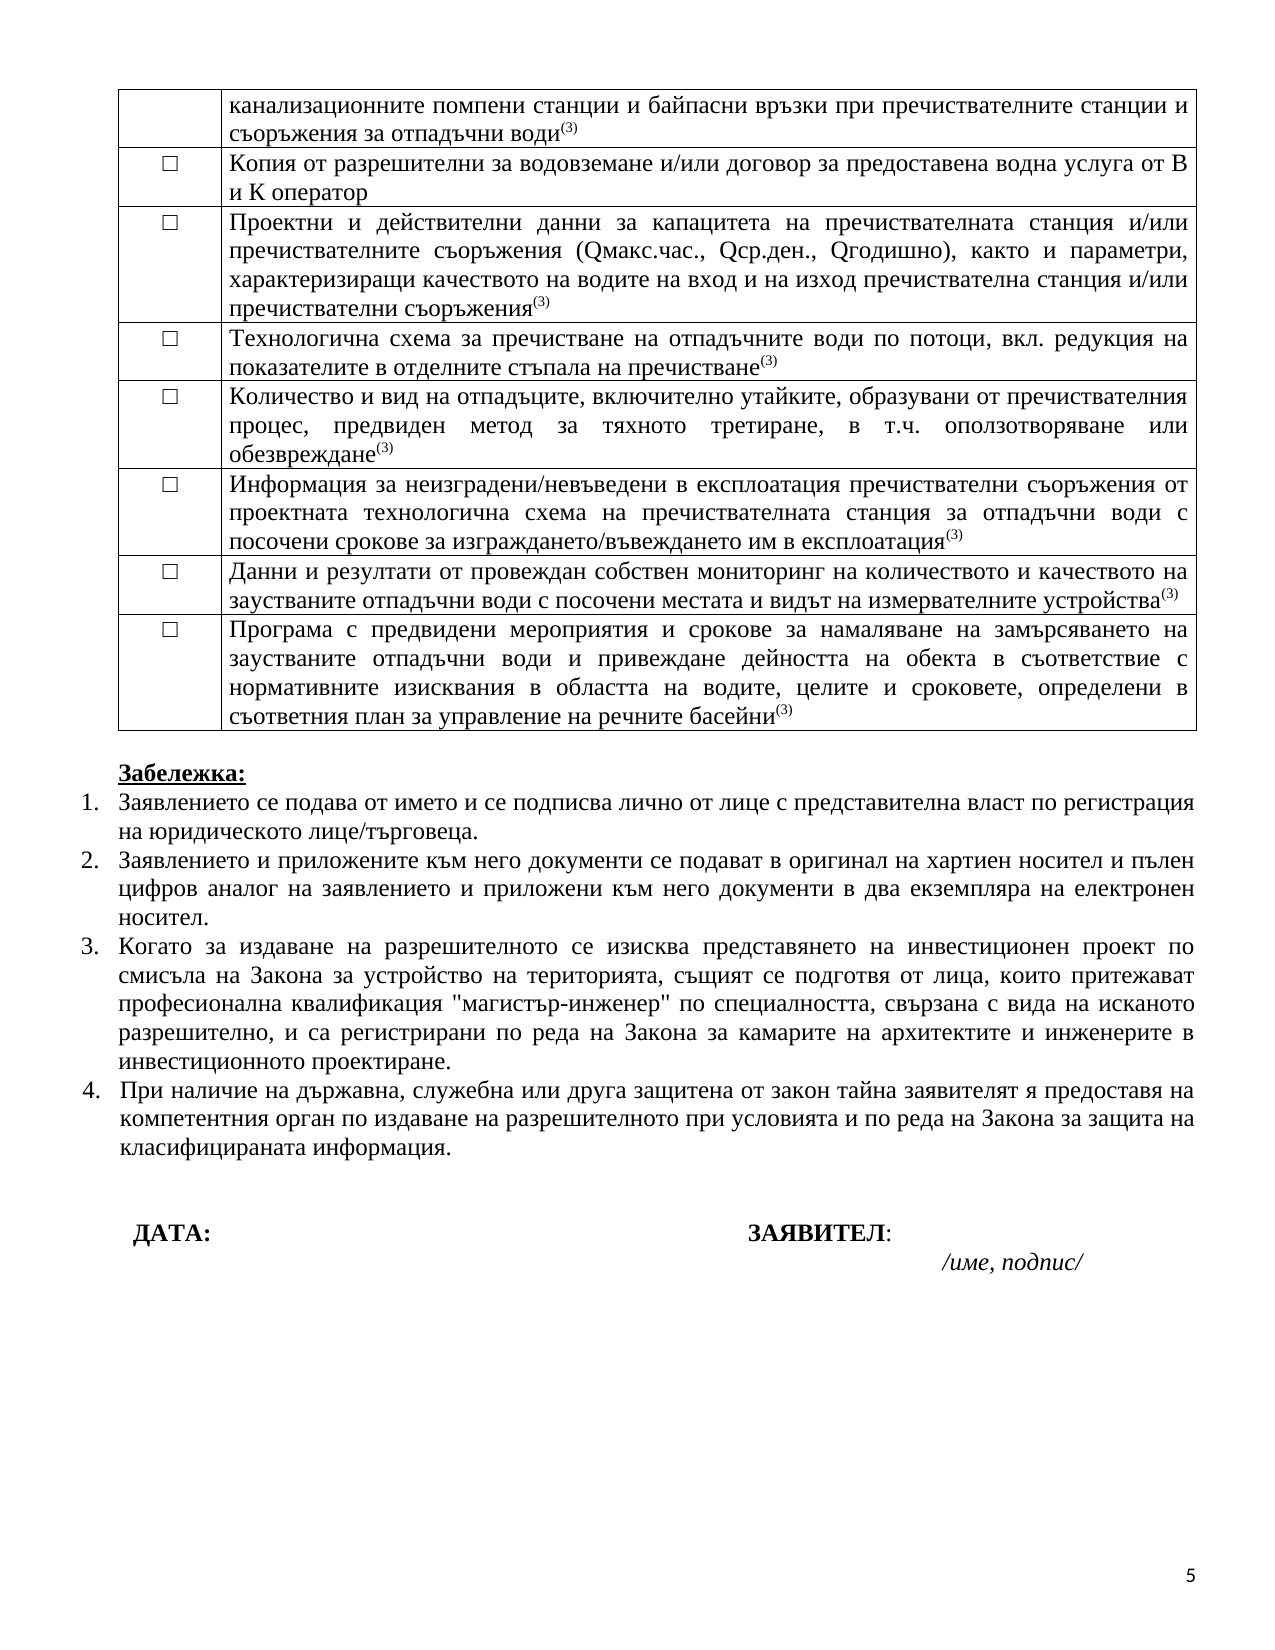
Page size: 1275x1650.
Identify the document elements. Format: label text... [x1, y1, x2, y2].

text /име, подпис/ [748, 1247, 1152, 1276]
table_cell копия от разрешителни за водовземане и/или договор за предоставена водна услуга от В и К оператор [222, 148, 1196, 206]
table_cell □ [119, 615, 221, 729]
table_cell технологична схема за пречистване на отпадъчните води по потоци, вкл. редукция на показателите в отделните стъпала на пречистване(3) [222, 323, 1196, 380]
table_cell □ [119, 207, 221, 322]
table_cell количество и вид на отпадъците, включително утайките, образувани от пречиствателния процес, предвиден метод за тяхното третиране, в т.ч. оползотворяване или обезвреждане(3) [222, 381, 1196, 468]
text Забележка: [118, 758, 1196, 787]
table_cell проектни и действителни данни за капацитета на пречиствателната станция и/или пречиствателните съоръжения (Qмакс.час., Qср.ден., Qгодишно), както и параметри, характеризиращи качеството на водите на вход и на изход пречиствателна станция и/или пречиствателни съоръжения(3) [222, 207, 1196, 322]
list Заявлението се подава от името и се подписва лично от лице с представителна власт по регистрация на юридическото лице/търговеца. [81, 787, 1196, 845]
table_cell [222, 90, 1196, 147]
table_cell □ [119, 90, 221, 147]
table_cell □ [119, 148, 221, 206]
table_cell програма с предвидени мероприятия и срокове за намаляване на замърсяването на заустваните отпадъчни води и привеждане дейността на обекта в съответствие с нормативните изисквания в областта на водите, целите и сроковете, определени в съответния план за управление на речните басейни(3) [222, 615, 1196, 729]
table_cell □ [119, 323, 221, 380]
list При наличие на държавна, служебна или друга защитена от закон тайна заявителят я предоставя на компетентния орган по издаване на разрешителното при условията и по реда на Закона за защита на класифицираната информация. [82, 1075, 1196, 1161]
table_cell данни и резултати от провеждан собствен мониторинг на количеството и качеството на заустваните отпадъчни води с посочени местата и видът на измервателните устройства(3) [222, 556, 1196, 613]
table_cell □ [119, 381, 221, 468]
text дата: Заявител: [133, 1218, 1152, 1247]
table_cell □ [119, 556, 221, 613]
table_cell □ [119, 469, 221, 555]
list Заявлението и приложените към него документи се подават в оригинал на хартиен носител и пълен цифров аналог на заявлението и приложени към него документи в два екземпляра на електронен носител. [81, 845, 1196, 931]
list Когато за издаване на разрешителното се изисква представянето на инвестиционен проект по смисъла на Закона за устройство на територията, същият се подготвя от лица, които притежават професионална квалификация "магистър-инженер" по специалността, свързана с вида на исканото разрешително, и са регистрирани по реда на Закона за камарите на архитектите и инженерите в инвестиционното проектиране. [81, 931, 1196, 1075]
table_cell информация за неизградени/невъведени в експлоатация пречиствателни съоръжения от проектната технологична схема на пречиствателната станция за отпадъчни води с посочени срокове за изграждането/въвеждането им в експлоатация(3) [222, 469, 1196, 555]
